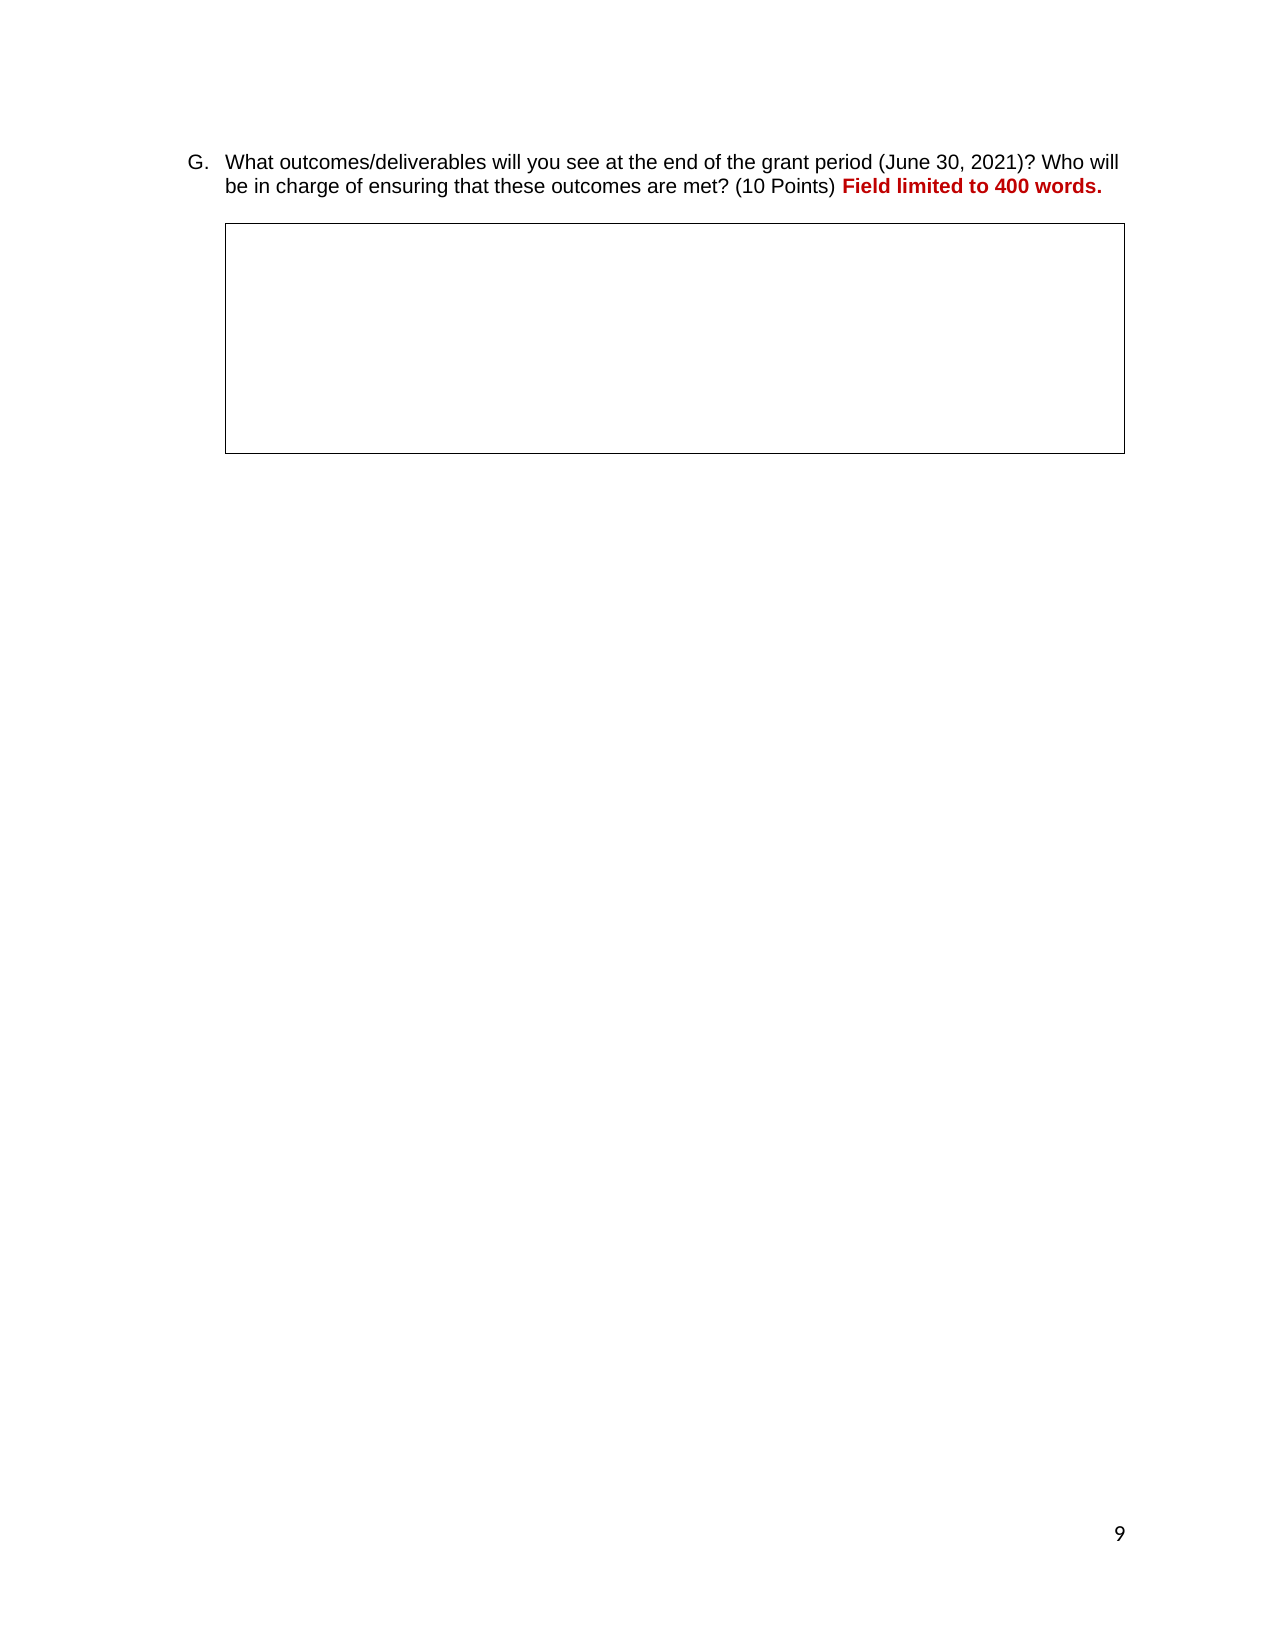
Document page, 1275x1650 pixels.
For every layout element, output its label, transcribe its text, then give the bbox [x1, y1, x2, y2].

table_header [226, 224, 1124, 453]
list What outcomes/deliverables will you see at the end of the grant period (June 30, 2021)? Who will be in charge of ensuring that these outcomes are met? (10 Points) Field limited to 400 words. [187, 150, 1125, 198]
